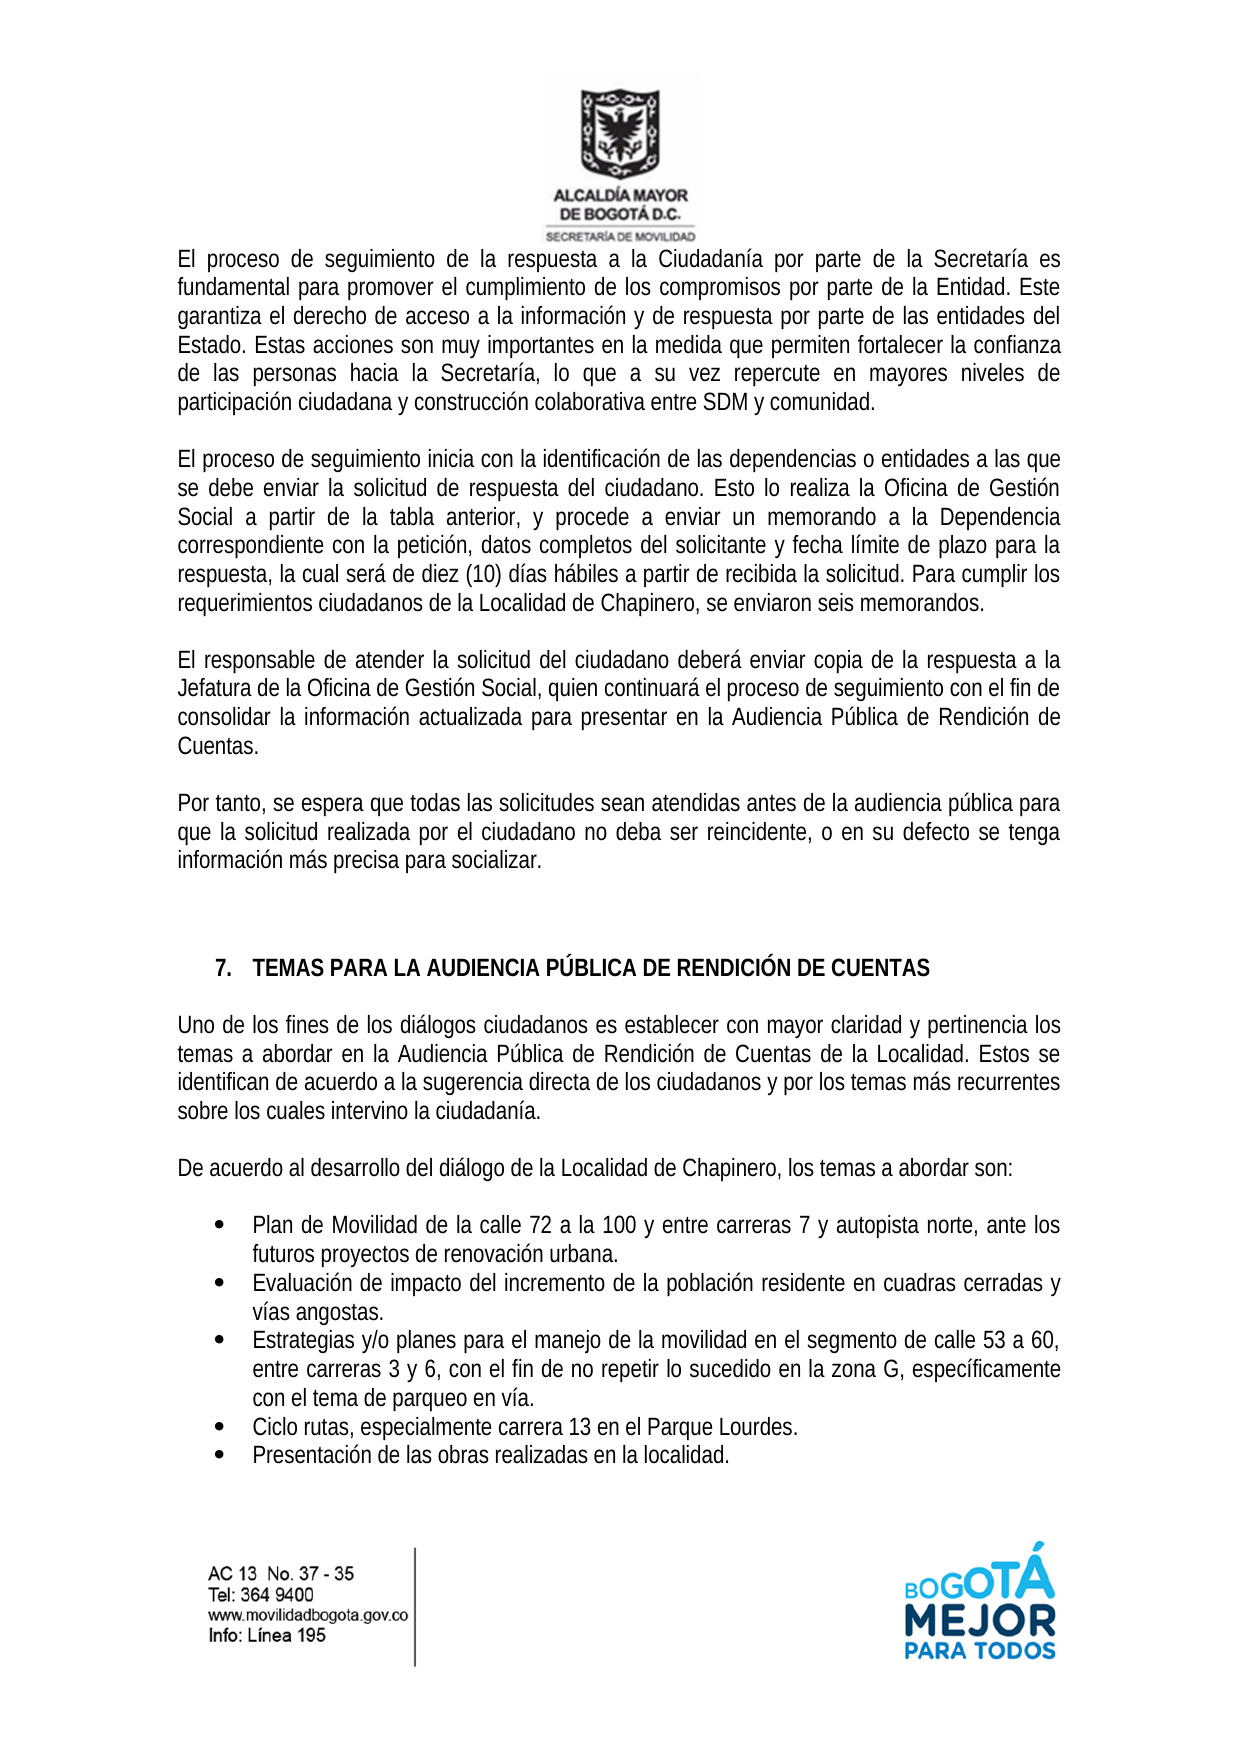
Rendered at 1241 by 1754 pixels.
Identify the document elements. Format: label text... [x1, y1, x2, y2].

text El proceso de seguimiento de la respuesta a la Ciudadanía por parte de la Secretaría es fundamental para promover el cumplimiento de los compromisos por parte de la Entidad. Este garantiza el derecho de acceso a la información y de respuesta por parte de las entidades del Estado. Estas acciones son muy importantes en la medida que permiten fortalecer la confianza de las personas hacia la Secretaría, lo que a su vez repercute en mayores niveles de participación ciudadana y construcción colaborativa entre SDM y comunidad. [177, 244, 1063, 416]
list Plan de Movilidad de la calle 72 a la 100 y entre carreras 7 y autopista norte, ante los futuros proyectos de renovación urbana. [215, 1210, 1063, 1268]
text De acuerdo al desarrollo del diálogo de la Localidad de Chapinero, los temas a abordar son: [177, 1153, 1063, 1182]
list Ciclo rutas, especialmente carrera 13 en el Parque Lourdes. [215, 1412, 1063, 1440]
picture [541, 73, 700, 244]
text El responsable de atender la solicitud del ciudadano deberá enviar copia de la respuesta a la Jefatura de la Oficina de Gestión Social, quien continuará el proceso de seguimiento con el fin de consolidar la información actualizada para presentar en la Audiencia Pública de Rendición de Cuentas. [177, 645, 1063, 759]
text El proceso de seguimiento inicia con la identificación de las dependencias o entidades a las que se debe enviar la solicitud de respuesta del ciudadano. Esto lo realiza la Oficina de Gestión Social a partir de la tabla anterior, y procede a enviar un memorando a la Dependencia correspondiente con la petición, datos completos del solicitante y fecha límite de plazo para la respuesta, la cual será de diez (10) días hábiles a partir de recibida la solicitud. Para cumplir los requerimientos ciudadanos de la Localidad de Chapinero, se enviaron seis memorandos. [177, 444, 1063, 616]
picture [177, 1517, 1106, 1681]
list Presentación de las obras realizadas en la localidad. [215, 1440, 1063, 1469]
list Estrategias y/o planes para el manejo de la movilidad en el segmento de calle 53 a 60, entre carreras 3 y 6, con el fin de no repetir lo sucedido en la zona G, específicamente con el tema de parqueo en vía. [215, 1325, 1063, 1412]
subtitle TEMAS PARA LA AUDIENCIA PÚBLICA DE RENDICIÓN DE CUENTAS [215, 953, 1063, 981]
list Evaluación de impacto del incremento de la población residente en cuadras cerradas y vías angostas. [215, 1268, 1063, 1325]
text Por tanto, se espera que todas las solicitudes sean atendidas antes de la audiencia pública para que la solicitud realizada por el ciudadano no deba ser reincidente, o en su defecto se tenga información más precisa para socializar. [177, 788, 1063, 874]
text Uno de los fines de los diálogos ciudadanos es establecer con mayor claridad y pertinencia los temas a abordar en la Audiencia Pública de Rendición de Cuentas de la Localidad. Estos se identifican de acuerdo a la sugerencia directa de los ciudadanos y por los temas más recurrentes sobre los cuales intervino la ciudadanía. [177, 1010, 1063, 1124]
